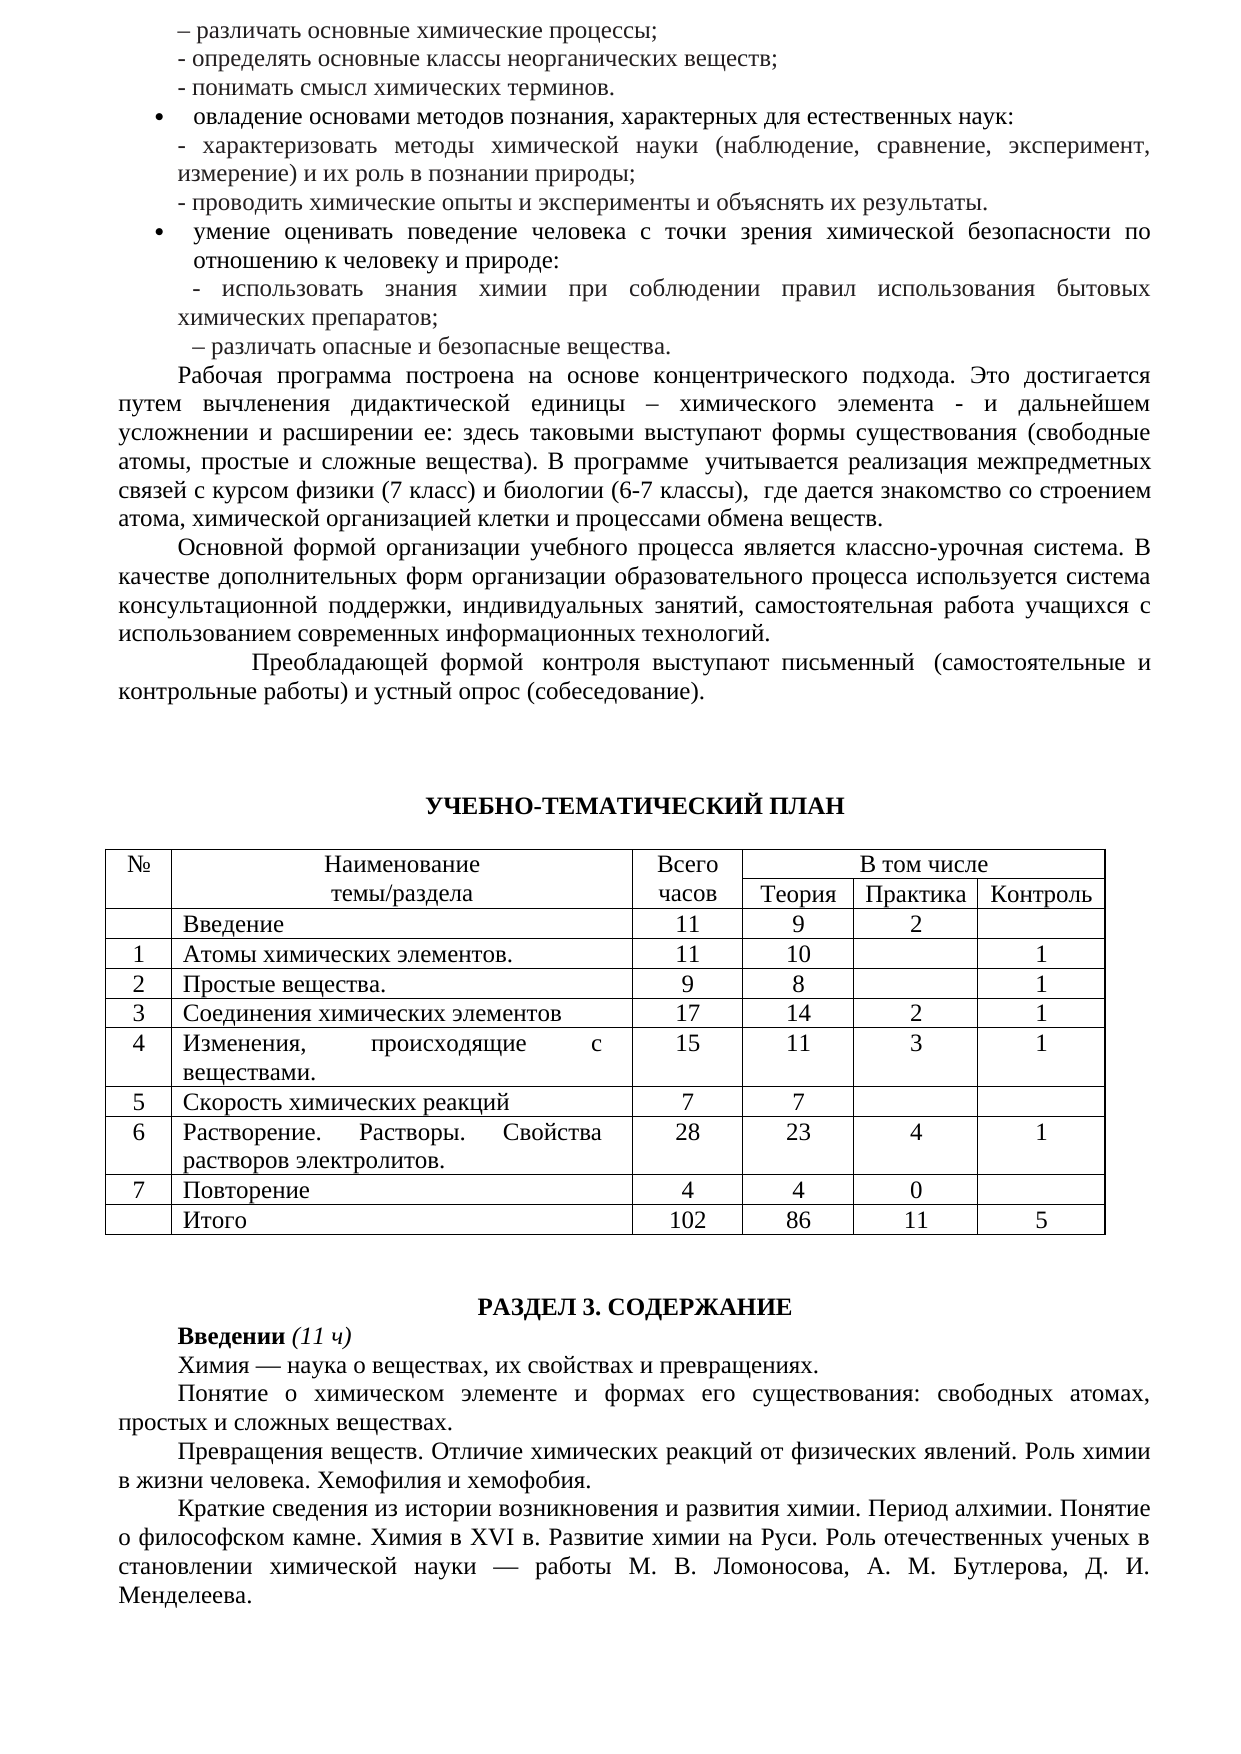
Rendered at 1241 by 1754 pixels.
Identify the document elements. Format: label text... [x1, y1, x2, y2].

table_cell 9 [633, 969, 742, 997]
table_cell 11 [633, 909, 742, 938]
table_cell 11 [633, 939, 742, 968]
table_cell Соединения химических элементов [172, 999, 632, 1027]
text Краткие сведения из истории возникновения и развития химии. Период алхимии. Понятие о философском камне. Химия в XVI в. Развитие химии на Руси. Роль отечественных ученых в становлении химической науки — работы М. В. Ломоносова, А. М. Бутлерова, Д. И. Менделеева. [118, 1493, 1152, 1608]
text Превращения веществ. Отличие химических реакций от физических явлений. Роль химии в жизни человека. Хемофилия и хемофобия. [118, 1436, 1152, 1493]
table_cell 5 [978, 1205, 1104, 1234]
table_header Всего часов [633, 850, 742, 908]
table_cell 11 [854, 1205, 977, 1234]
table_cell Повторение [172, 1175, 632, 1204]
text Понятие о химическом элементе и формах его существования: свободных атомах, простых и сложных веществах. [118, 1378, 1152, 1436]
text Введении (11 ч) [118, 1321, 1152, 1350]
table_cell [106, 1205, 171, 1234]
table_cell 23 [743, 1117, 853, 1174]
list овладение основами методов познания, характерных для естественных наук: [156, 101, 1152, 130]
table_cell 3 [106, 999, 171, 1027]
text Рабочая программа построена на основе концентрического подхода. Это достигается путем вычленения дидактической единицы – химического элемента - и дальнейшем усложнении и расширении ее: здесь таковыми выступают формы существования (свободные атомы, простые и сложные вещества). В программе учитывается реализация межпредметных связей с курсом физики (7 класс) и биологии (6-7 классы), где дается знакомство со строением атома, химической организацией клетки и процессами обмена веществ. [118, 360, 1152, 532]
table_cell 15 [633, 1028, 742, 1086]
list умение оценивать поведение человека с точки зрения химической безопасности по отношению к человеку и природе: [156, 216, 1152, 273]
table_cell Растворение. Растворы. Свойства растворов электролитов. [172, 1117, 632, 1174]
table_cell 8 [743, 969, 853, 997]
table_cell 6 [106, 1117, 171, 1174]
text – различать опасные и безопасные вещества. [177, 331, 1152, 360]
table_header № [106, 850, 171, 908]
table_cell [854, 939, 977, 968]
table_cell Атомы химических элементов. [172, 939, 632, 968]
table_cell Скорость химических реакций [172, 1087, 632, 1116]
table_cell 2 [106, 969, 171, 997]
table_cell 1 [978, 969, 1104, 997]
table_cell [106, 909, 171, 938]
table_cell 4 [106, 1028, 171, 1086]
table_cell Простые вещества. [172, 969, 632, 997]
table_cell 1 [978, 1028, 1104, 1086]
table_cell [978, 1087, 1104, 1116]
table_cell 7 [633, 1087, 742, 1116]
text - понимать смысл химических терминов. [177, 72, 1152, 101]
table_cell Контроль [978, 879, 1104, 908]
table_cell [978, 909, 1104, 938]
text РАЗДЕЛ 3. СОДЕРЖАНИЕ [118, 1292, 1152, 1321]
table_cell 17 [633, 999, 742, 1027]
text - проводить химические опыты и эксперименты и объяснять их результаты. [177, 187, 1152, 216]
text - характеризовать методы химической науки (наблюдение, сравнение, эксперимент, измерение) и их роль в познании природы; [177, 130, 1152, 187]
table_cell Итого [172, 1205, 632, 1234]
text УЧЕБНО-ТЕМАТИЧЕСКИЙ ПЛАН [118, 791, 1152, 820]
table_cell 14 [743, 999, 853, 1027]
text Химия — наука о веществах, их свойствах и превращениях. [118, 1350, 1152, 1378]
table_cell Введение [172, 909, 632, 938]
table_cell [854, 1087, 977, 1116]
table_cell 7 [106, 1175, 171, 1204]
text - определять основные классы неорганических веществ; [177, 43, 1152, 72]
table_cell 0 [854, 1175, 977, 1204]
table_cell 86 [743, 1205, 853, 1234]
table_cell Практика [854, 879, 977, 908]
table_cell 1 [106, 939, 171, 968]
table_cell 102 [633, 1205, 742, 1234]
table_cell 1 [978, 939, 1104, 968]
table_cell 2 [854, 909, 977, 938]
table_cell 2 [854, 999, 977, 1027]
table_cell [978, 1175, 1104, 1204]
table_cell 4 [743, 1175, 853, 1204]
table_cell 3 [854, 1028, 977, 1086]
table_cell 1 [978, 1117, 1104, 1174]
text Основной формой организации учебного процесса является классно-урочная система. В качестве дополнительных форм организации образовательного процесса используется система консультационной поддержки, индивидуальных занятий, самостоятельная работа учащихся с использованием современных информационных технологий. [118, 532, 1152, 647]
table_header Наименование темы/раздела [172, 850, 632, 908]
table_header В том числе [743, 850, 1104, 878]
text Преобладающей формой контроля выступают письменный (самостоятельные и контрольные работы) и устный опрос (собеседование). [118, 647, 1152, 705]
table_cell 28 [633, 1117, 742, 1174]
text - использовать знания химии при соблюдении правил использования бытовых химических препаратов; [177, 273, 1152, 331]
table_cell 4 [633, 1175, 742, 1204]
table_cell Изменения, происходящие с веществами. [172, 1028, 632, 1086]
table_cell Теория [743, 879, 853, 908]
table_cell 7 [743, 1087, 853, 1116]
table_cell [854, 969, 977, 997]
table_cell 10 [743, 939, 853, 968]
table_cell 9 [743, 909, 853, 938]
table_cell 11 [743, 1028, 853, 1086]
text – различать основные химические процессы; [177, 15, 1152, 43]
table_cell 5 [106, 1087, 171, 1116]
table_cell 4 [854, 1117, 977, 1174]
table_cell 1 [978, 999, 1104, 1027]
